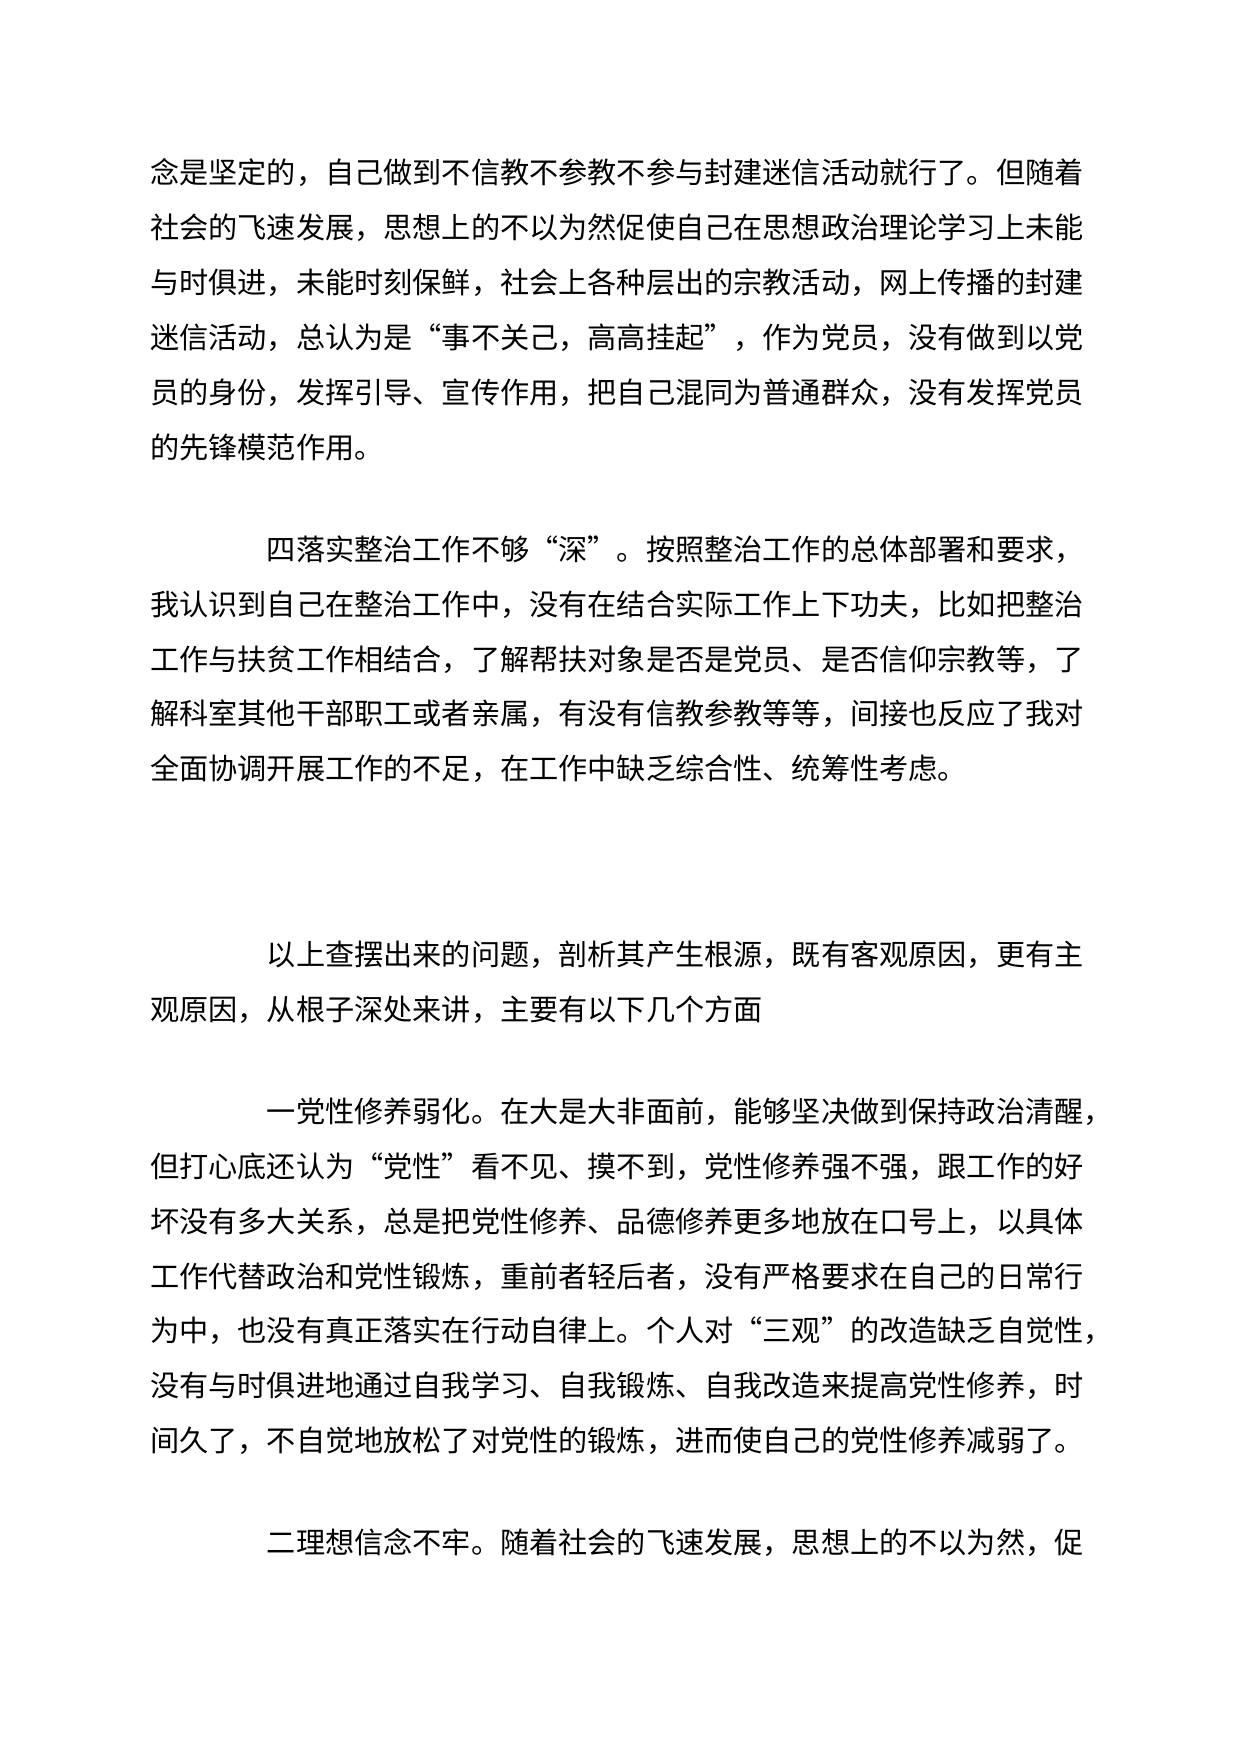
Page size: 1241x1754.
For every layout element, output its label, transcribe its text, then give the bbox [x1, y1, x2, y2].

text 以上查摆出来的问题，剖析其产生根源，既有客观原因，更有主观原因，从根子深处来讲，主要有以下几个方面 [150, 932, 1090, 1029]
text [150, 1519, 1090, 1562]
text 四落实整治工作不够“深”。按照整治工作的总体部署和要求，我认识到自己在整治工作中，没有在结合实际工作上下功夫，比如把整治工作与扶贫工作相结合，了解帮扶对象是否是党员、是否信仰宗教等，了解科室其他干部职工或者亲属，有没有信教参教等等，间接也反应了我对全面协调开展工作的不足，在工作中缺乏综合性、统筹性考虑。 [150, 526, 1090, 788]
text 一党性修养弱化。在大是大非面前，能够坚决做到保持政治清醒，但打心底还认为“党性”看不见、摸不到，党性修养强不强，跟工作的好坏没有多大关系，总是把党性修养、品德修养更多地放在口号上，以具体工作代替政治和党性锻炼，重前者轻后者，没有严格要求在自己的日常行为中，也没有真正落实在行动自律上。个人对“三观”的改造缺乏自觉性，没有与时俱进地通过自我学习、自我锻炼、自我改造来提高党性修养，时间久了，不自觉地放松了对党性的锻炼，进而使自己的党性修养减弱了。 [150, 1088, 1090, 1460]
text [150, 150, 1090, 467]
